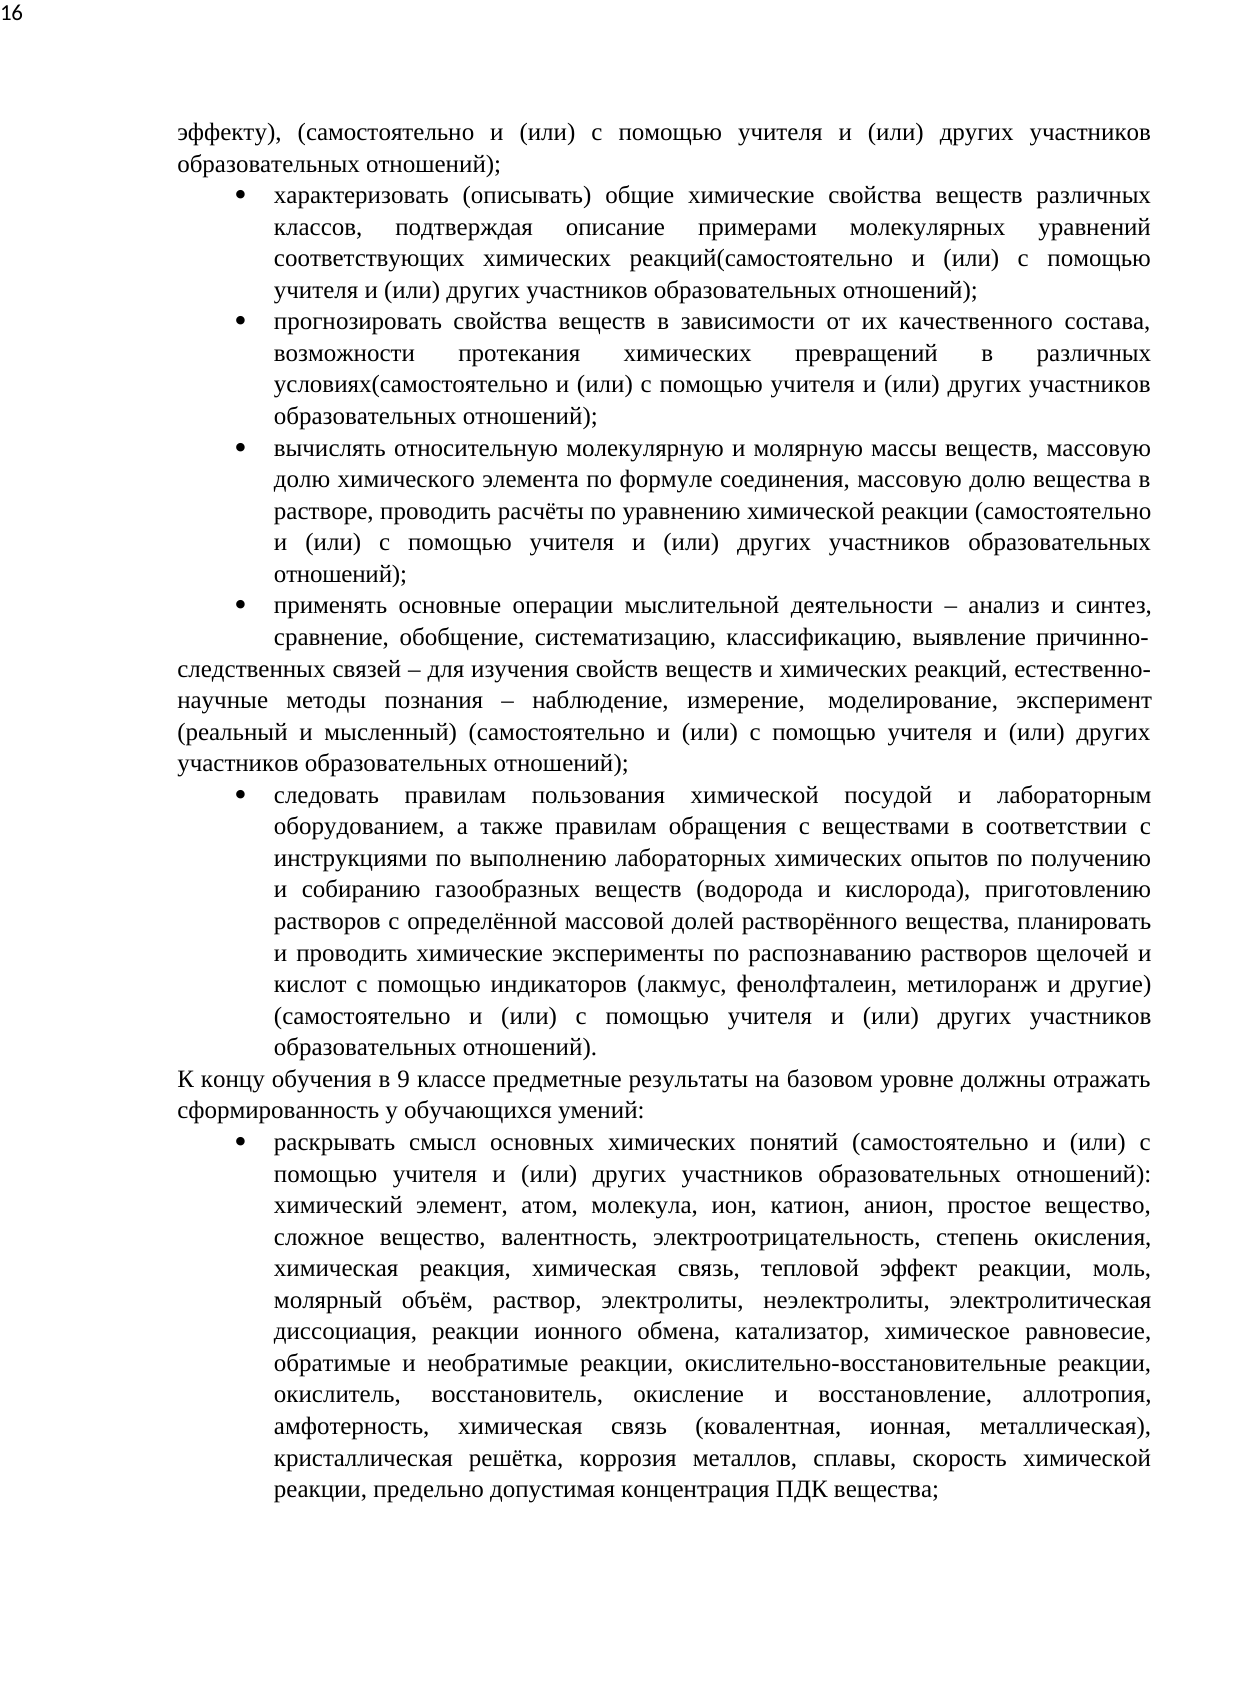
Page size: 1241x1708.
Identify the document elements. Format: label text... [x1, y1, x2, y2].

list следовать правилам пользования химической посудой и лабораторным оборудованием, а также правилам обращения с веществами в соответствии с инструкциями по выполнению лабораторных химических опытов по получению и собиранию газообразных веществ (водорода и кислорода), приготовлению растворов с определённой массовой долей растворённого вещества, планировать и проводить химические эксперименты по распознаванию растворов щелочей и кислот с помощью индикаторов (лакмус, фенолфталеин, метилоранж и другие) (самостоятельно и (или) с помощью учителя и (или) других участников образовательных отношений). [236, 780, 1152, 1061]
list раскрывать смысл основных химических понятий (самостоятельно и (или) с помощью учителя и (или) других участников образовательных отношений): химический элемент, атом, молекула, ион, катион, анион, простое вещество, сложное вещество, валентность, электроотрицательность, степень окисления, химическая реакция, химическая связь, тепловой эффект реакции, моль, молярный объём, раствор, электролиты, неэлектролиты, электролитическая диссоциация, реакции ионного обмена, катализатор, химическое равновесие, обратимые и необратимые реакции, окислительно-восстановительные реакции, окислитель, восстановитель, окисление и восстановление, аллотропия, амфотерность, химическая связь (ковалентная, ионная, металлическая), кристаллическая решётка, коррозия металлов, сплавы, скорость химической реакции, предельно допустимая концентрация ПДК вещества; [236, 1127, 1152, 1503]
list применять основные операции мыслительной деятельности – анализ и синтез, сравнение, обобщение, систематизацию, классификацию, выявление причинно- [236, 591, 1153, 651]
text ­следственных связей – для изучения свойств веществ и химических реакций, естественно-научные методы познания – наблюдение, измерение, моделирование, эксперимент (реальный и мысленный) (самостоятельно и (или) с помощью учителя и (или) других участников образовательных отношений); [177, 654, 1152, 777]
text К концу обучения в 9 классе предметные результаты на базовом уровне должны отражать сформированность у обучающихся умений: [177, 1064, 1152, 1124]
list характеризовать (описывать) общие химические свойства веществ различных классов, подтверждая описание примерами молекулярных уравнений соответствующих химических реакций(самостоятельно и (или) с помощью учителя и (или) других участников образовательных отношений); [236, 180, 1152, 304]
list вычислять относительную молекулярную и молярную массы веществ, массовую долю химического элемента по формуле соединения, массовую долю вещества в растворе, проводить расчёты по уравнению химической реакции (самостоятельно и (или) с помощью учителя и (или) других участников образовательных отношений); [236, 433, 1152, 588]
list прогнозировать свойства веществ в зависимости от их качественного состава, возможности протекания химических превращений в различных условиях(самостоятельно и (или) с помощью учителя и (или) других участников образовательных отношений); [236, 306, 1152, 430]
text эффекту), (самостоятельно и (или) с помощью учителя и (или) других участников образовательных отношений); [177, 117, 1152, 177]
